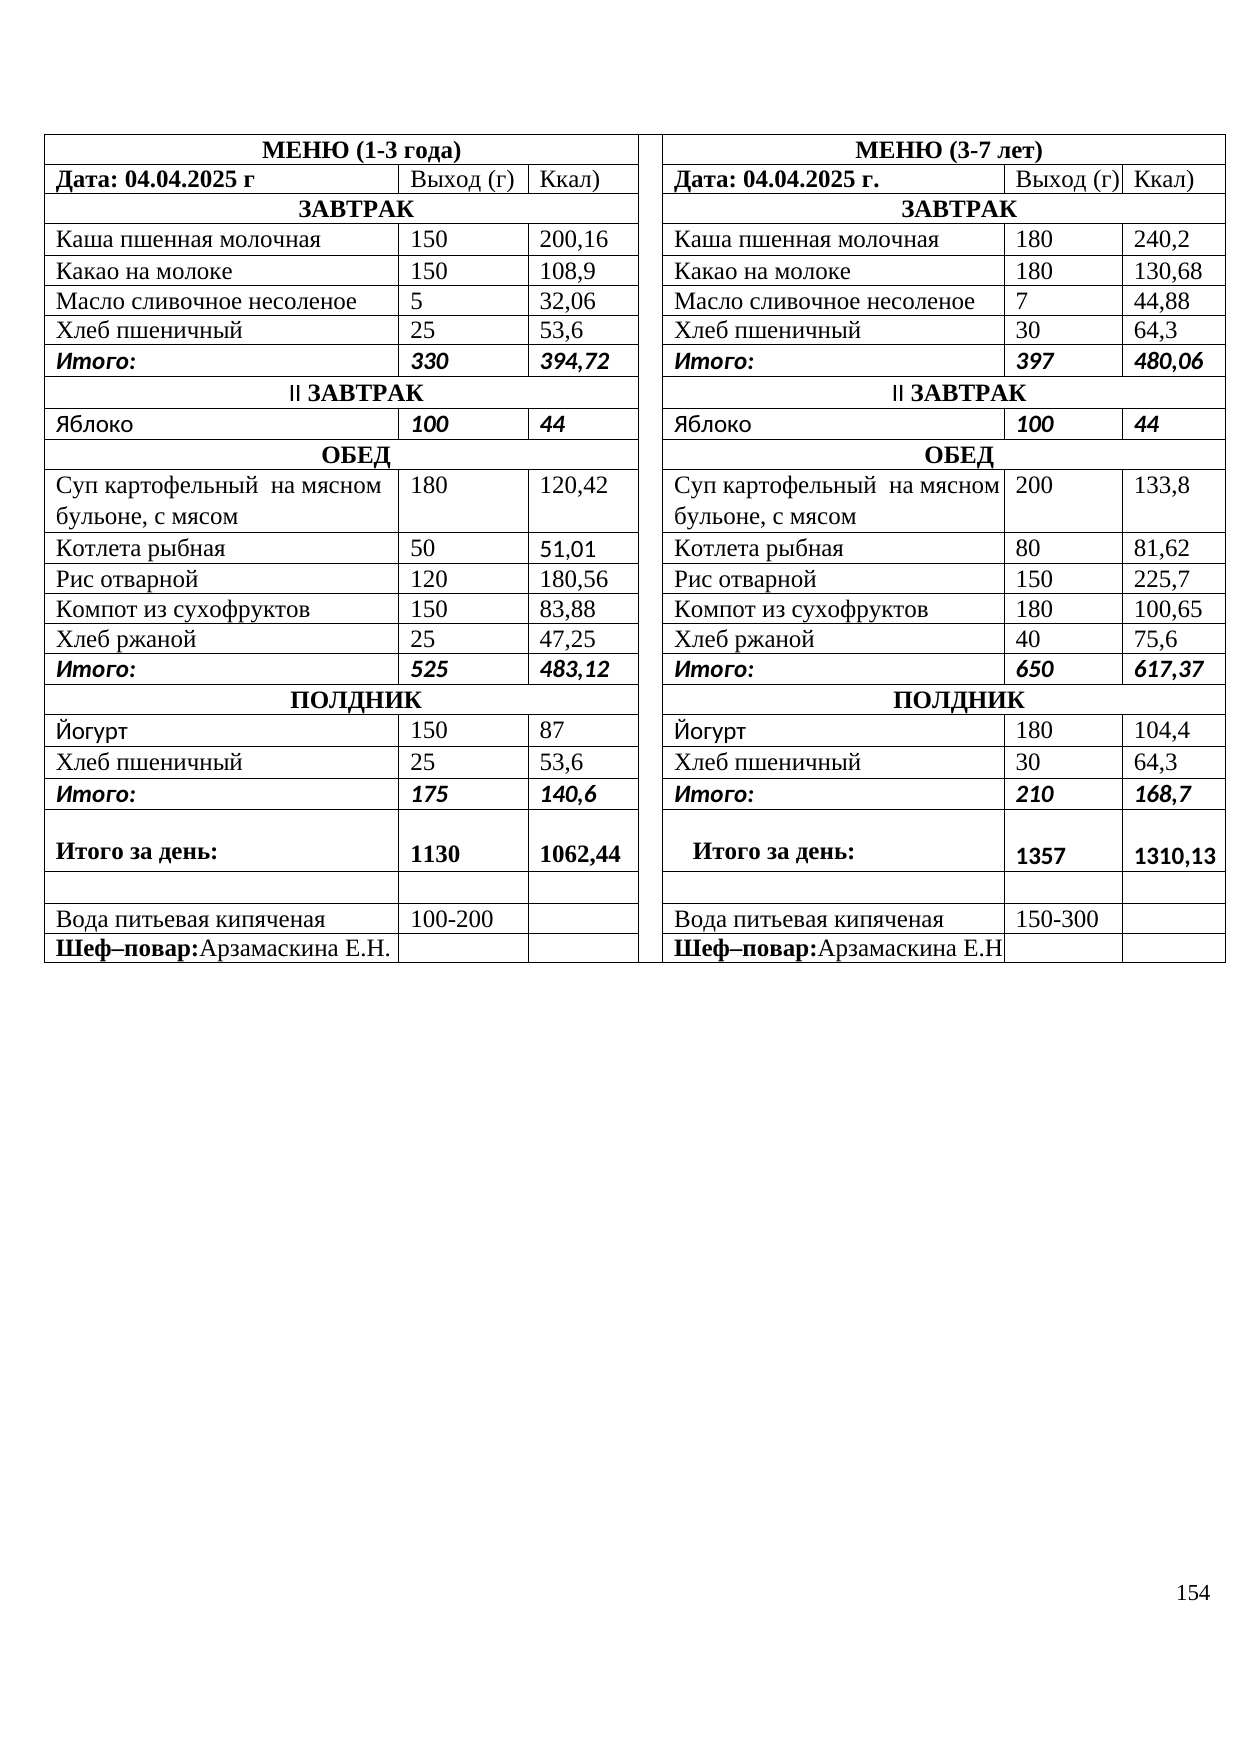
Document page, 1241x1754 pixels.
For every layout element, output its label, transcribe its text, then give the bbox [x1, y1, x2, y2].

table_cell 120 [399, 564, 528, 593]
table_cell 150 [1005, 564, 1122, 593]
table_cell 225,7 [1123, 564, 1225, 593]
table_cell Итого за день: [663, 810, 1004, 871]
table_cell [45, 872, 398, 903]
table_cell 180 [1005, 256, 1122, 285]
table_cell Итого: [45, 654, 398, 684]
table_header МЕНЮ (1-3 года) [45, 135, 638, 163]
table_cell 25 [399, 316, 528, 344]
table_cell 32,06 [529, 286, 638, 314]
table_cell [663, 872, 1004, 903]
table_cell [1123, 904, 1225, 932]
table_cell 30 [1005, 316, 1122, 344]
table_cell Итого: [663, 654, 1004, 684]
table_cell Выход (г) [1005, 165, 1122, 193]
table_cell Суп картофельный на мясном бульоне, с мясом [45, 470, 398, 532]
table_cell Итого: [45, 345, 398, 376]
table_cell 180,56 [529, 564, 638, 593]
table_cell 140,6 [529, 779, 638, 809]
table_cell Йогурт [663, 715, 1004, 746]
table_cell ОБЕД [45, 440, 638, 469]
table_cell Какао на молоке [45, 256, 398, 285]
table_cell 1062,44 [529, 810, 638, 871]
table_cell 120,42 [529, 470, 638, 532]
table_cell 1357 [1005, 810, 1122, 871]
table_cell 81,62 [1123, 533, 1225, 563]
table_cell 83,88 [529, 594, 638, 623]
table_cell Масло сливочное несоленое [663, 286, 1004, 314]
table_cell 100,65 [1123, 594, 1225, 623]
table_cell 150 [399, 715, 528, 746]
table_cell [529, 872, 638, 903]
table_cell Дата: 04.04.2025 г. [663, 165, 1004, 193]
table_cell 64,3 [1123, 747, 1225, 777]
table_cell 240,2 [1123, 224, 1225, 255]
table_cell 100-200 [399, 904, 528, 932]
table_cell 51,01 [529, 533, 638, 563]
table_cell 150 [399, 256, 528, 285]
table_cell Ккал) [529, 165, 638, 193]
table_cell Ккал) [1123, 165, 1225, 193]
table_cell 168,7 [1123, 779, 1225, 809]
table_cell 80 [1005, 533, 1122, 563]
table_cell [529, 904, 638, 932]
table_cell ЗАВТРАК [45, 194, 638, 223]
table_cell Котлета рыбная [663, 533, 1004, 563]
table_cell 525 [399, 654, 528, 684]
table_cell 1310,13 [1123, 810, 1225, 871]
table_cell Рис отварной [45, 564, 398, 593]
table_cell 25 [399, 624, 528, 653]
table_cell 104,4 [1123, 715, 1225, 746]
table_cell Яблоко [45, 409, 398, 439]
table_cell Компот из сухофруктов [45, 594, 398, 623]
table_cell 40 [1005, 624, 1122, 653]
table_cell 150-300 [1005, 904, 1122, 932]
table_cell ОБЕД [663, 440, 1225, 469]
table_cell 53,6 [529, 316, 638, 344]
table_cell 25 [399, 747, 528, 777]
table_cell 133,8 [1123, 470, 1225, 532]
table_cell 130,68 [1123, 256, 1225, 285]
table_cell Хлеб пшеничный [663, 316, 1004, 344]
table_cell 100 [399, 409, 528, 439]
table_cell Каша пшенная молочная [45, 224, 398, 255]
table_cell [529, 934, 638, 962]
table_cell Компот из сухофруктов [663, 594, 1004, 623]
table_cell 5 [399, 286, 528, 314]
table_cell 87 [529, 715, 638, 746]
table_cell ЗАВТРАК [663, 194, 1225, 223]
table_cell [1005, 872, 1122, 903]
table_cell 7 [1005, 286, 1122, 314]
table_cell Итого за день: [45, 810, 398, 871]
table_cell Суп картофельный на мясном бульоне, с мясом [663, 470, 1004, 532]
table_cell ПОЛДНИК [45, 685, 638, 714]
table_cell 180 [399, 470, 528, 532]
table_cell 330 [399, 345, 528, 376]
table_cell [1123, 934, 1225, 962]
table_cell Итого: [663, 779, 1004, 809]
table_cell 108,9 [529, 256, 638, 285]
table_cell 75,6 [1123, 624, 1225, 653]
table_header [639, 135, 662, 962]
table_cell Масло сливочное несоленое [45, 286, 398, 314]
table_cell 397 [1005, 345, 1122, 376]
table_cell 30 [1005, 747, 1122, 777]
table_cell Выход (г) [399, 165, 528, 193]
table_cell 180 [1005, 594, 1122, 623]
table_cell 200 [1005, 470, 1122, 532]
table_cell 64,3 [1123, 316, 1225, 344]
table_cell 650 [1005, 654, 1122, 684]
table_cell Хлеб пшеничный [45, 747, 398, 777]
table_cell 483,12 [529, 654, 638, 684]
table_cell 617,37 [1123, 654, 1225, 684]
table_cell Котлета рыбная [45, 533, 398, 563]
table_cell Хлеб пшеничный [663, 747, 1004, 777]
table_cell II ЗАВТРАК [45, 377, 638, 407]
table_cell Итого: [45, 779, 398, 809]
table_cell 480,06 [1123, 345, 1225, 376]
table_cell 44 [1123, 409, 1225, 439]
table_cell Вода питьевая кипяченая [45, 904, 398, 932]
table_cell Каша пшенная молочная [663, 224, 1004, 255]
table_cell 200,16 [529, 224, 638, 255]
table_cell 47,25 [529, 624, 638, 653]
table_cell Рис отварной [663, 564, 1004, 593]
table_cell 210 [1005, 779, 1122, 809]
table_cell 150 [399, 594, 528, 623]
table_cell 175 [399, 779, 528, 809]
table_cell [399, 934, 528, 962]
table_cell 100 [1005, 409, 1122, 439]
table_cell 394,72 [529, 345, 638, 376]
table_cell Шеф–повар:Арзамаскина Е.Н [663, 934, 1004, 962]
table_cell [399, 872, 528, 903]
table_cell Итого: [663, 345, 1004, 376]
table_cell [1005, 934, 1122, 962]
table_cell Вода питьевая кипяченая [663, 904, 1004, 932]
table_cell 1130 [399, 810, 528, 871]
table_cell II ЗАВТРАК [663, 377, 1225, 407]
table_cell 50 [399, 533, 528, 563]
table_cell [1123, 872, 1225, 903]
table_cell Хлеб ржаной [663, 624, 1004, 653]
table_cell 44 [529, 409, 638, 439]
table_cell 44,88 [1123, 286, 1225, 314]
table_cell 180 [1005, 715, 1122, 746]
table_cell Йогурт [45, 715, 398, 746]
table_cell 150 [399, 224, 528, 255]
table_cell Шеф–повар:Арзамаскина Е.Н. [45, 934, 398, 962]
table_cell Дата: 04.04.2025 г [45, 165, 398, 193]
table_cell 180 [1005, 224, 1122, 255]
table_cell Хлеб ржаной [45, 624, 398, 653]
table_cell Яблоко [663, 409, 1004, 439]
table_cell Какао на молоке [663, 256, 1004, 285]
table_header МЕНЮ (3-7 лет) [663, 135, 1225, 163]
table_cell 53,6 [529, 747, 638, 777]
table_cell ПОЛДНИК [663, 685, 1225, 714]
table_cell Хлеб пшеничный [45, 316, 398, 344]
